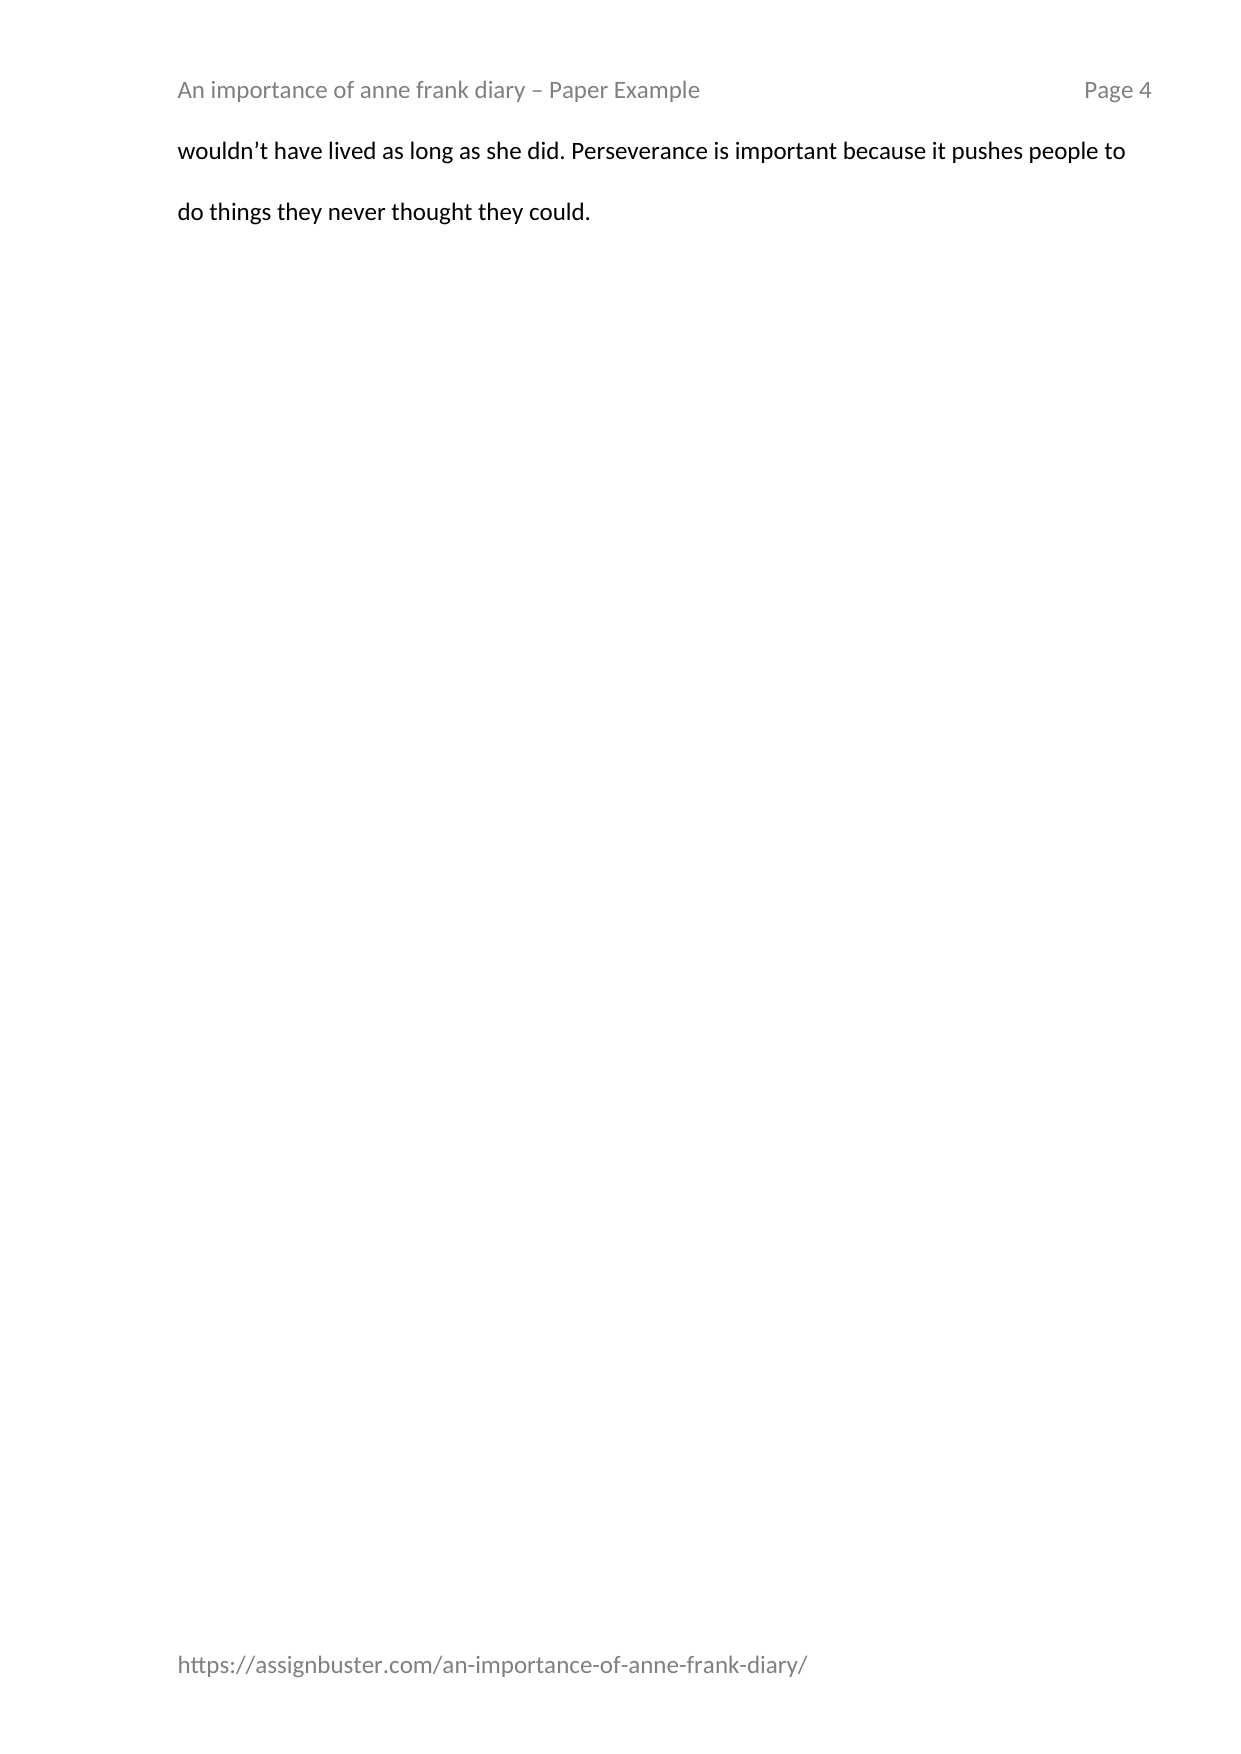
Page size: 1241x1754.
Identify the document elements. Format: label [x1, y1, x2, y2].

text [177, 135, 1152, 226]
